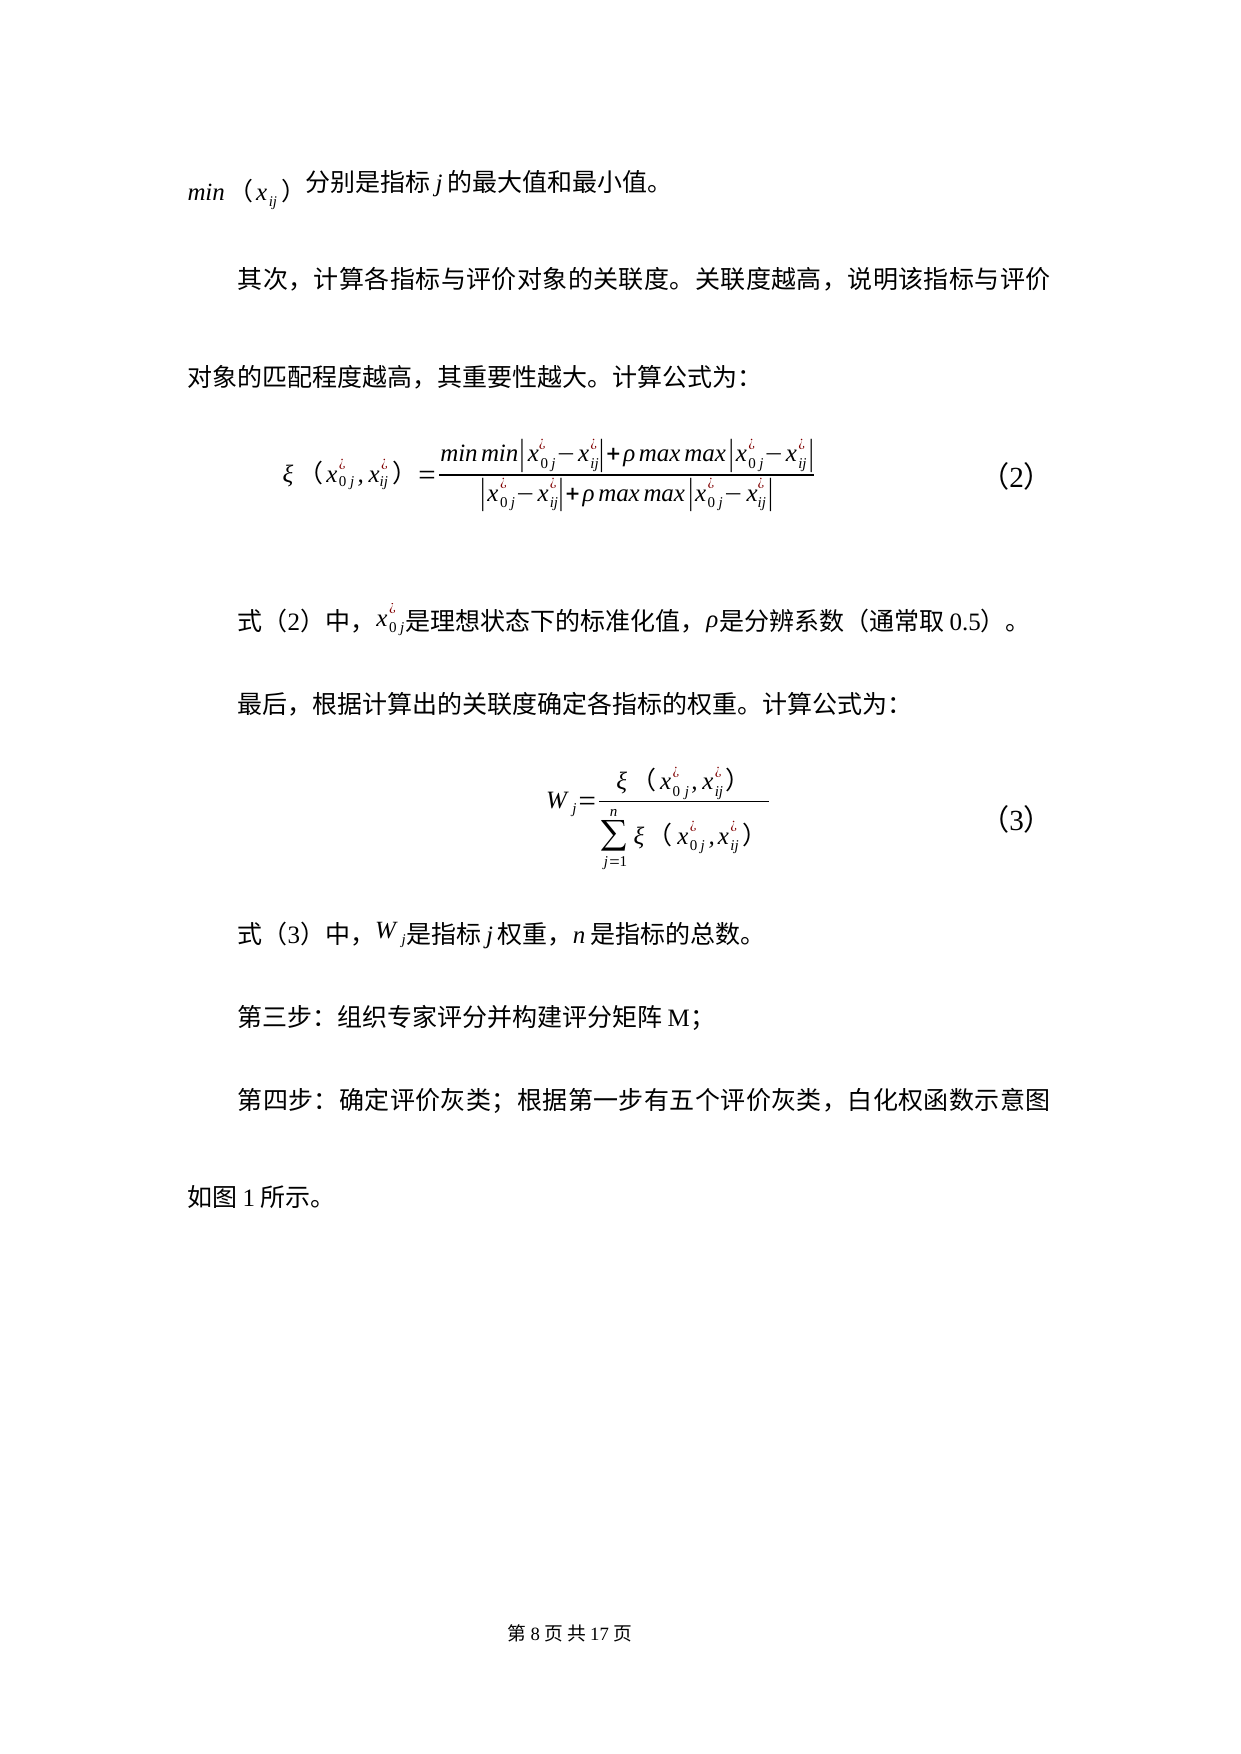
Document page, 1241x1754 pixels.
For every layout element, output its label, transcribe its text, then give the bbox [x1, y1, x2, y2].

text 最后，根据计算出的关联度确定各指标的权重。计算公式为： [187, 670, 1053, 735]
text 其次，计算各指标与评价对象的关联度。关联度越高，说明该指标与评价对象的匹配程度越高，其重要性越大。计算公式为： [187, 245, 1053, 408]
text 第四步：确定评价灰类；根据第一步有五个评价灰类，白化权函数示意图如图1所示。 [187, 1066, 1053, 1228]
text 式（3）中，是指标j权重，n是指标的总数。 [187, 900, 1053, 965]
text 式（2）中，是理想状态下的标准化值，是分辨系数（通常取0.5）。 [187, 587, 1053, 652]
text 第三步：组织专家评分并构建评分矩阵M； [187, 983, 1053, 1048]
table_header [176, 426, 922, 540]
table_header [176, 753, 781, 900]
table_header （3） [781, 753, 1064, 900]
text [187, 162, 1053, 227]
table_header （2） [922, 426, 1064, 540]
